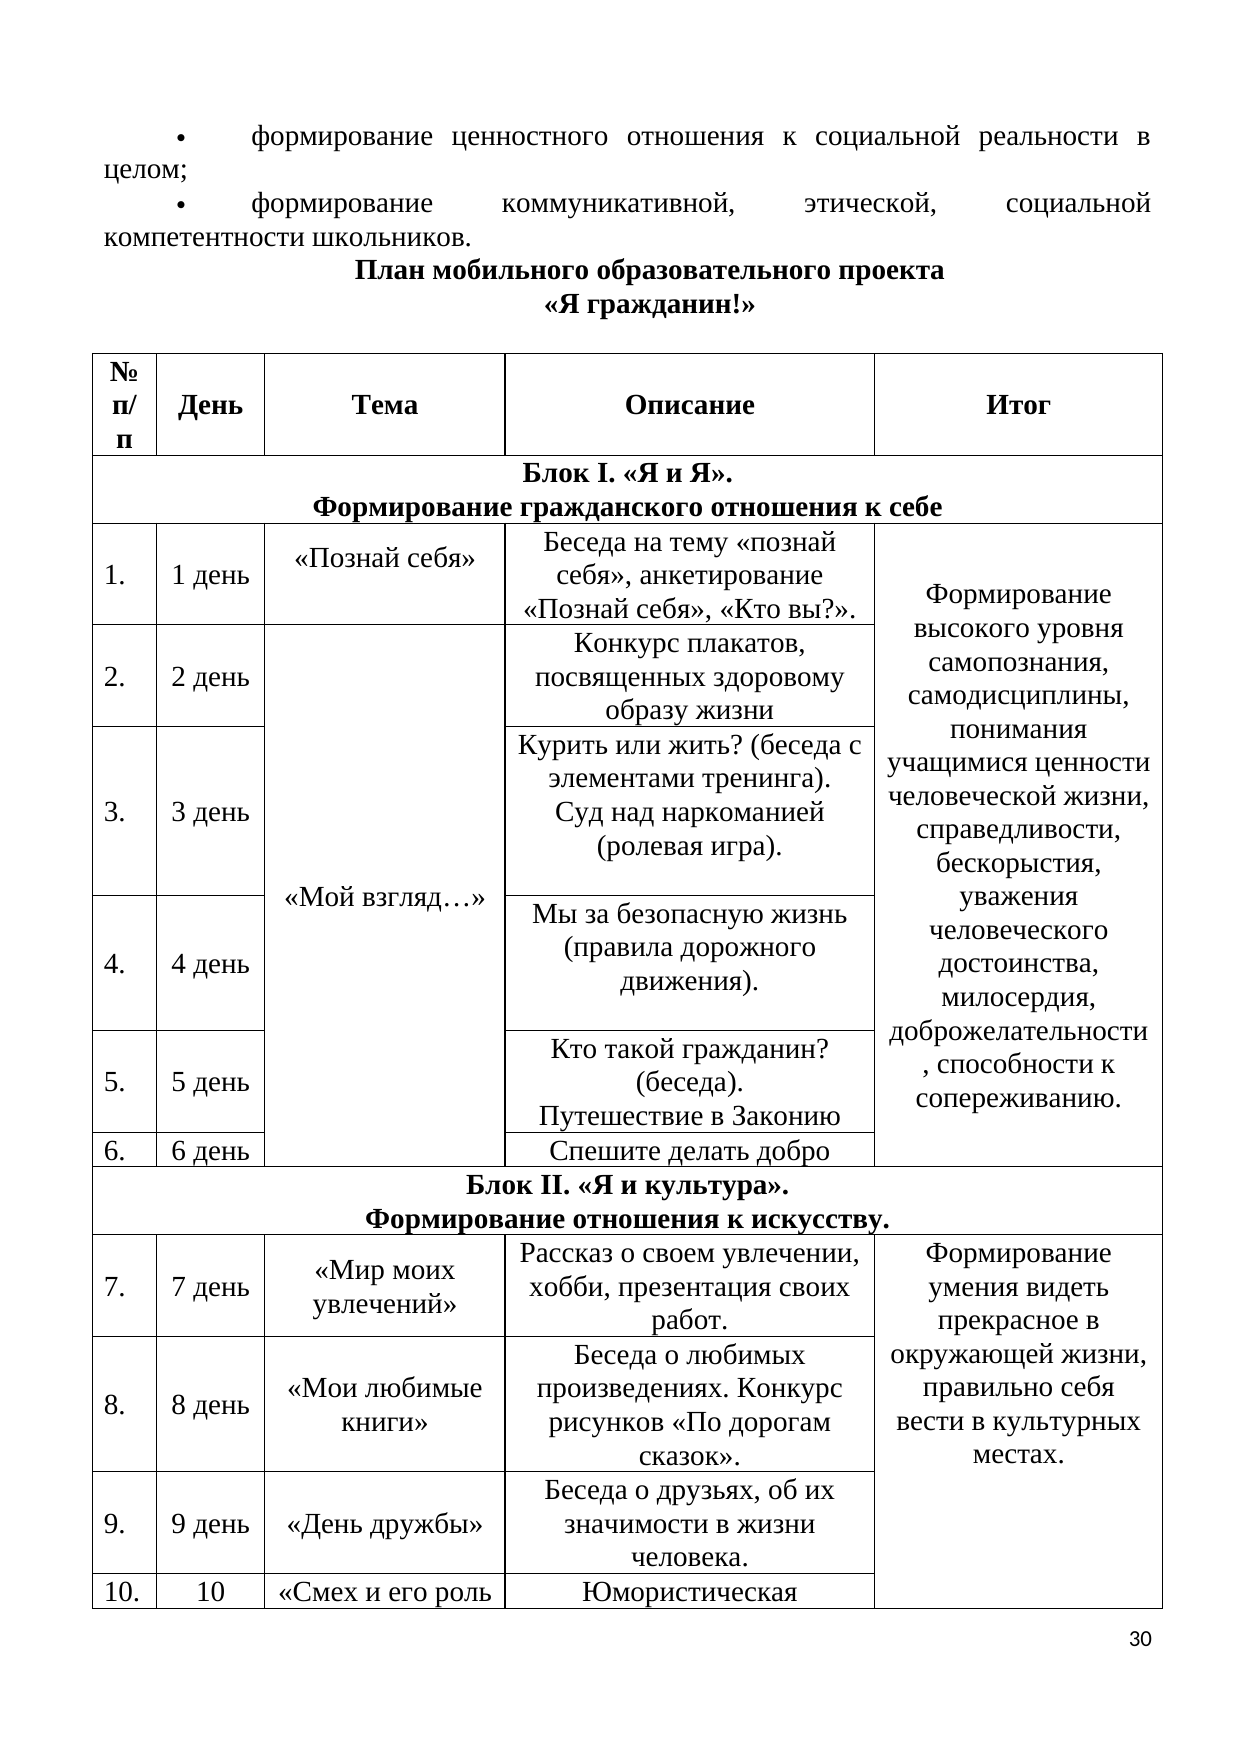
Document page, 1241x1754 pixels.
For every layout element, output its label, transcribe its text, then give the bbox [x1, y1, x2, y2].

table_cell 10 день [157, 1574, 264, 1607]
table_cell «Познай себя» [265, 524, 504, 624]
table_cell 3 день [157, 727, 264, 895]
table_cell Рассказ о своем увлечении, хобби, презентация своих работ. [506, 1235, 874, 1336]
table_cell Беседа на тему «познай себя», анкетирование «Познай себя», «Кто вы?». [506, 524, 874, 624]
table_header Описание [506, 354, 874, 454]
table_cell «Мир моих увлечений» [265, 1235, 504, 1336]
table_cell Формирование умения видеть прекрасное в окружающей жизни, правильно себя вести в культурных местах. [875, 1235, 1162, 1607]
list формирование коммуникативной, этической, социальной компетентности школьников. [103, 185, 1152, 252]
table_cell Спешите делать добро [506, 1133, 874, 1166]
table_header Итог [875, 354, 1162, 454]
table_cell Блок I. «Я и Я». Формирование гражданского отношения к себе [93, 456, 1162, 523]
table_cell [93, 1574, 156, 1607]
table_cell 9 день [157, 1472, 264, 1573]
table_cell Курить или жить? (беседа с элементами тренинга). Суд над наркоманией (ролевая игра). [506, 727, 874, 895]
table_cell Беседа о любимых произведениях. Конкурс рисунков «По дорогам сказок». [506, 1337, 874, 1471]
table_cell «Мои любимые книги» [265, 1337, 504, 1471]
table_cell [93, 727, 156, 895]
table_header № п/п [93, 354, 156, 454]
table_cell [93, 1133, 156, 1166]
table_header День [157, 354, 264, 454]
table_cell 8 день [157, 1337, 264, 1471]
list формирование ценностного отношения к социальной реальности в целом; [103, 118, 1152, 185]
table_cell 2 день [157, 625, 264, 726]
table_cell [93, 1472, 156, 1573]
table_cell Мы за безопасную жизнь (правила дорожного движения). [506, 896, 874, 1030]
table_cell [93, 1235, 156, 1336]
table_cell Кто такой гражданин? (беседа). Путешествие в Законию [506, 1031, 874, 1132]
table_cell Беседа о друзьях, об их значимости в жизни человека. [506, 1472, 874, 1573]
table_cell 5 день [157, 1031, 264, 1132]
table_cell «Мой взгляд…» [265, 625, 504, 1166]
table_cell Конкурс плакатов, посвященных здоровому образу жизни [506, 625, 874, 726]
table_cell 4 день [157, 896, 264, 1030]
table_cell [265, 1574, 504, 1607]
table_cell Блок II. «Я и культура». Формирование отношения к искусству. [93, 1167, 1162, 1234]
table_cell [506, 1574, 874, 1607]
table_cell [93, 896, 156, 1030]
table_cell 7 день [157, 1235, 264, 1336]
table_header Тема [265, 354, 504, 454]
text План мобильного образовательного проекта [103, 252, 1152, 286]
table_cell [93, 625, 156, 726]
text «Я гражданин!» [103, 286, 1152, 319]
table_cell Формирование высокого уровня самопознания, самодисциплины, понимания учащимися ценности человеческой жизни, справедливости, бескорыстия, уважения человеческого достоинства, милосердия, доброжелательности, способности к сопереживанию. [875, 524, 1162, 1166]
table_cell «День дружбы» [265, 1472, 504, 1573]
table_cell [93, 1337, 156, 1471]
table_cell [93, 1031, 156, 1132]
table_cell [93, 524, 156, 624]
table_cell 6 день [157, 1133, 264, 1166]
table_cell 1 день [157, 524, 264, 624]
